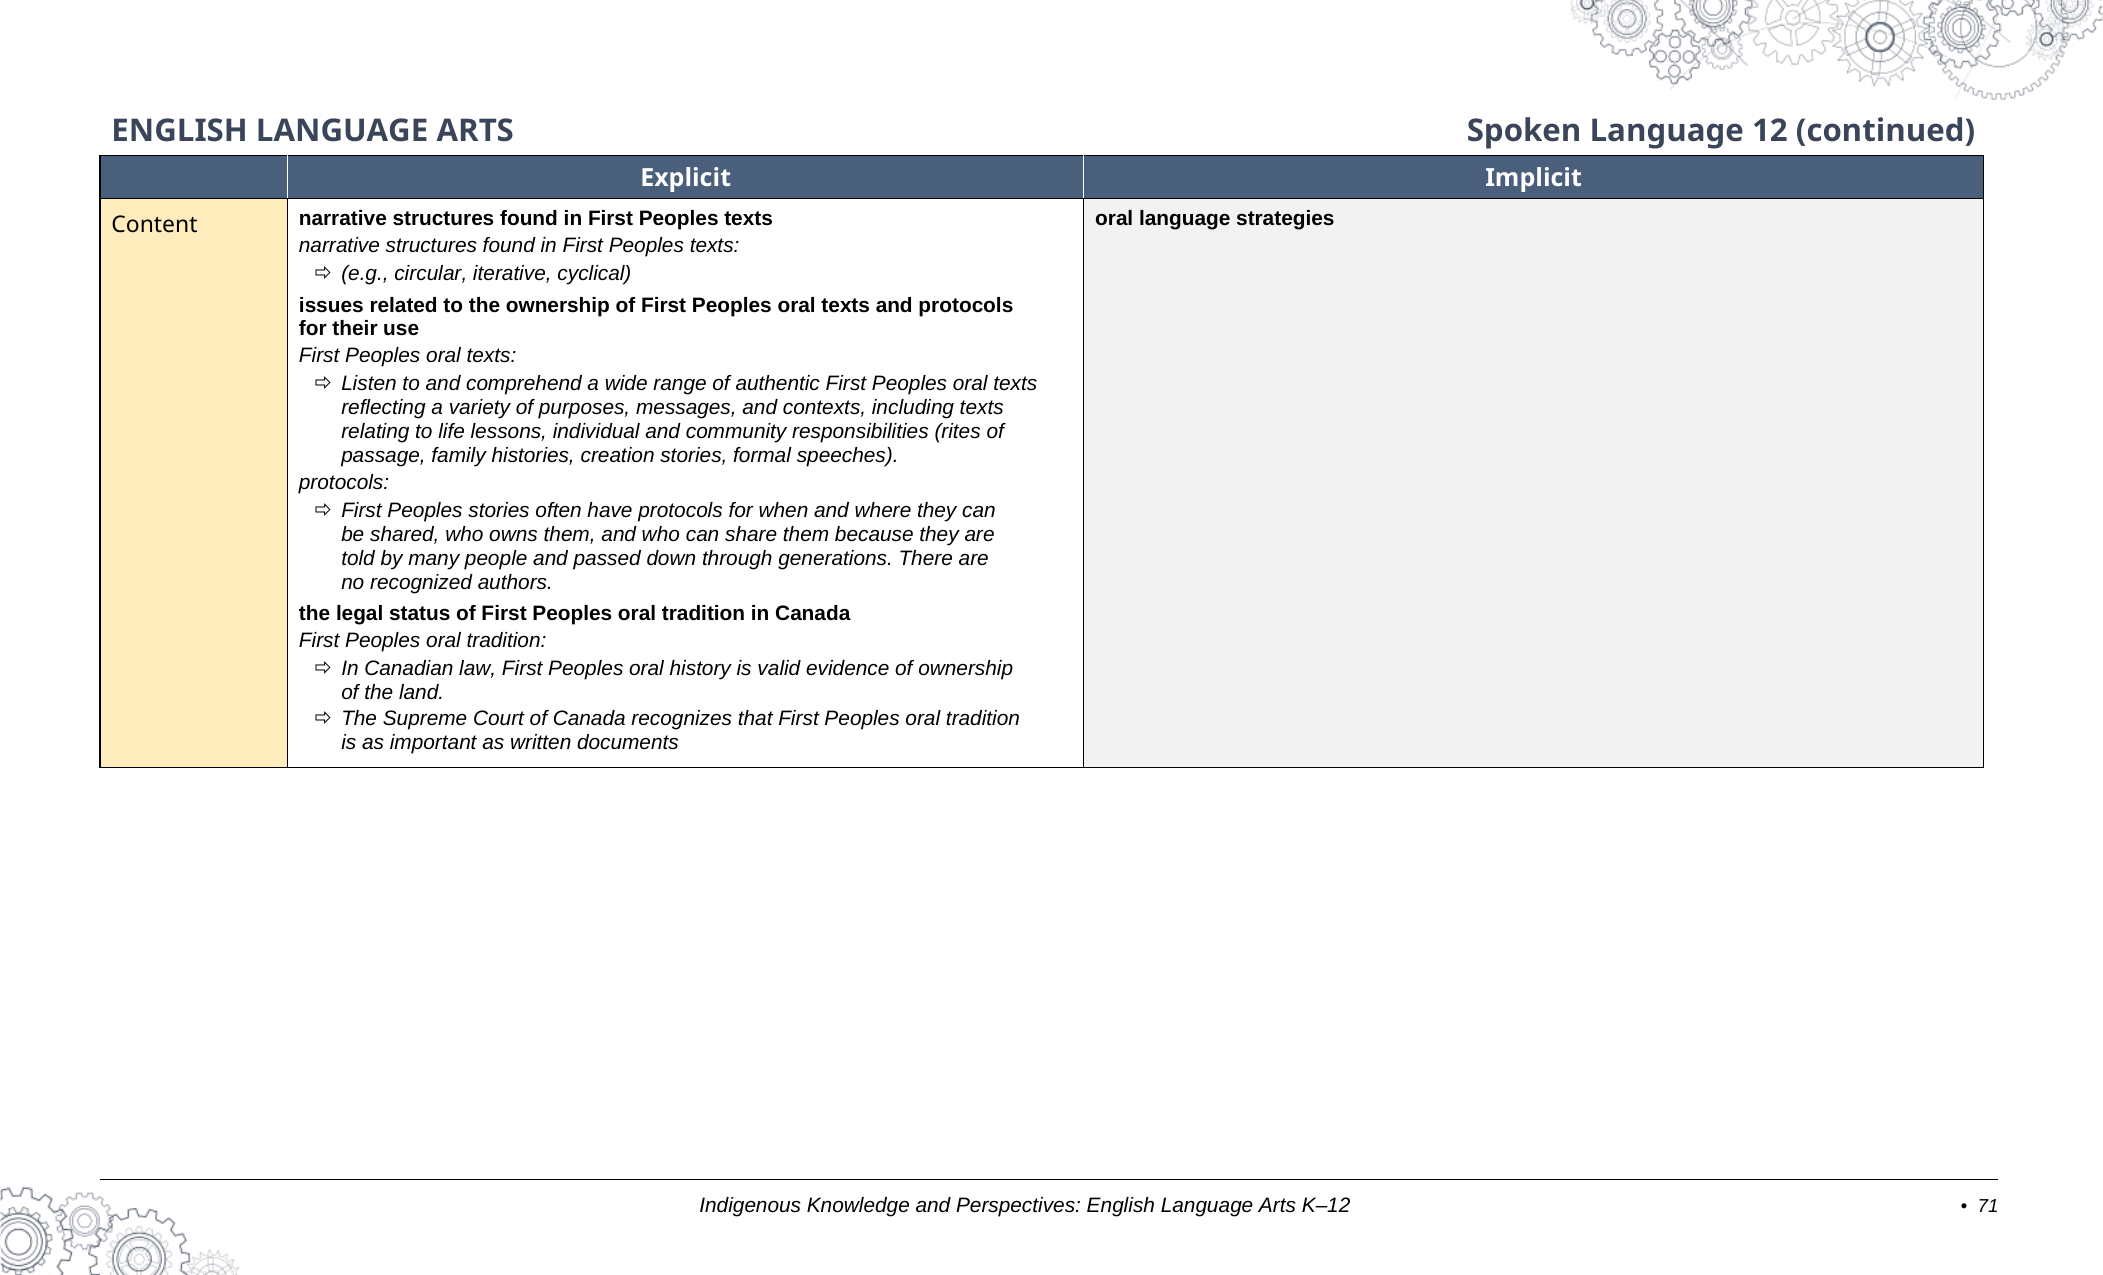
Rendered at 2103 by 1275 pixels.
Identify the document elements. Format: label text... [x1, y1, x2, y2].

table_cell narrative structures found in First Peoples texts narrative structures found in First Peoples texts: (e.g., circular, iterative, cyclical) issues related to the ownership of First Peoples oral texts and protocols for their use First Peoples oral texts: Listen to and comprehend a wide range of authentic First Peoples oral texts reflecting a variety of purposes, messages, and contexts, including texts relating to life lessons, individual and community responsibilities (rites of passage, family histories, creation stories, formal speeches). protocols: First Peoples stories often have protocols for when and where they can be shared, who owns them, and who can share them because they are told by many people and passed down through generations. There are no recognized authors. the legal status of First Peoples oral tradition in Canada First Peoples oral tradition: In Canadian law, First Peoples oral history is valid evidence of ownership of the land. The Supreme Court of Canada recognizes that First Peoples oral tradition is as important as written documents [288, 199, 1083, 767]
table_cell Implicit [1084, 156, 1983, 198]
table_header ENGLISH LANGUAGE ARTS Spoken Language 12 (continued) [100, 104, 1983, 155]
table_cell Explicit [288, 156, 1083, 198]
table_cell [101, 156, 287, 198]
table_cell Content [101, 199, 287, 767]
table_cell oral language strategies [1084, 199, 1983, 767]
